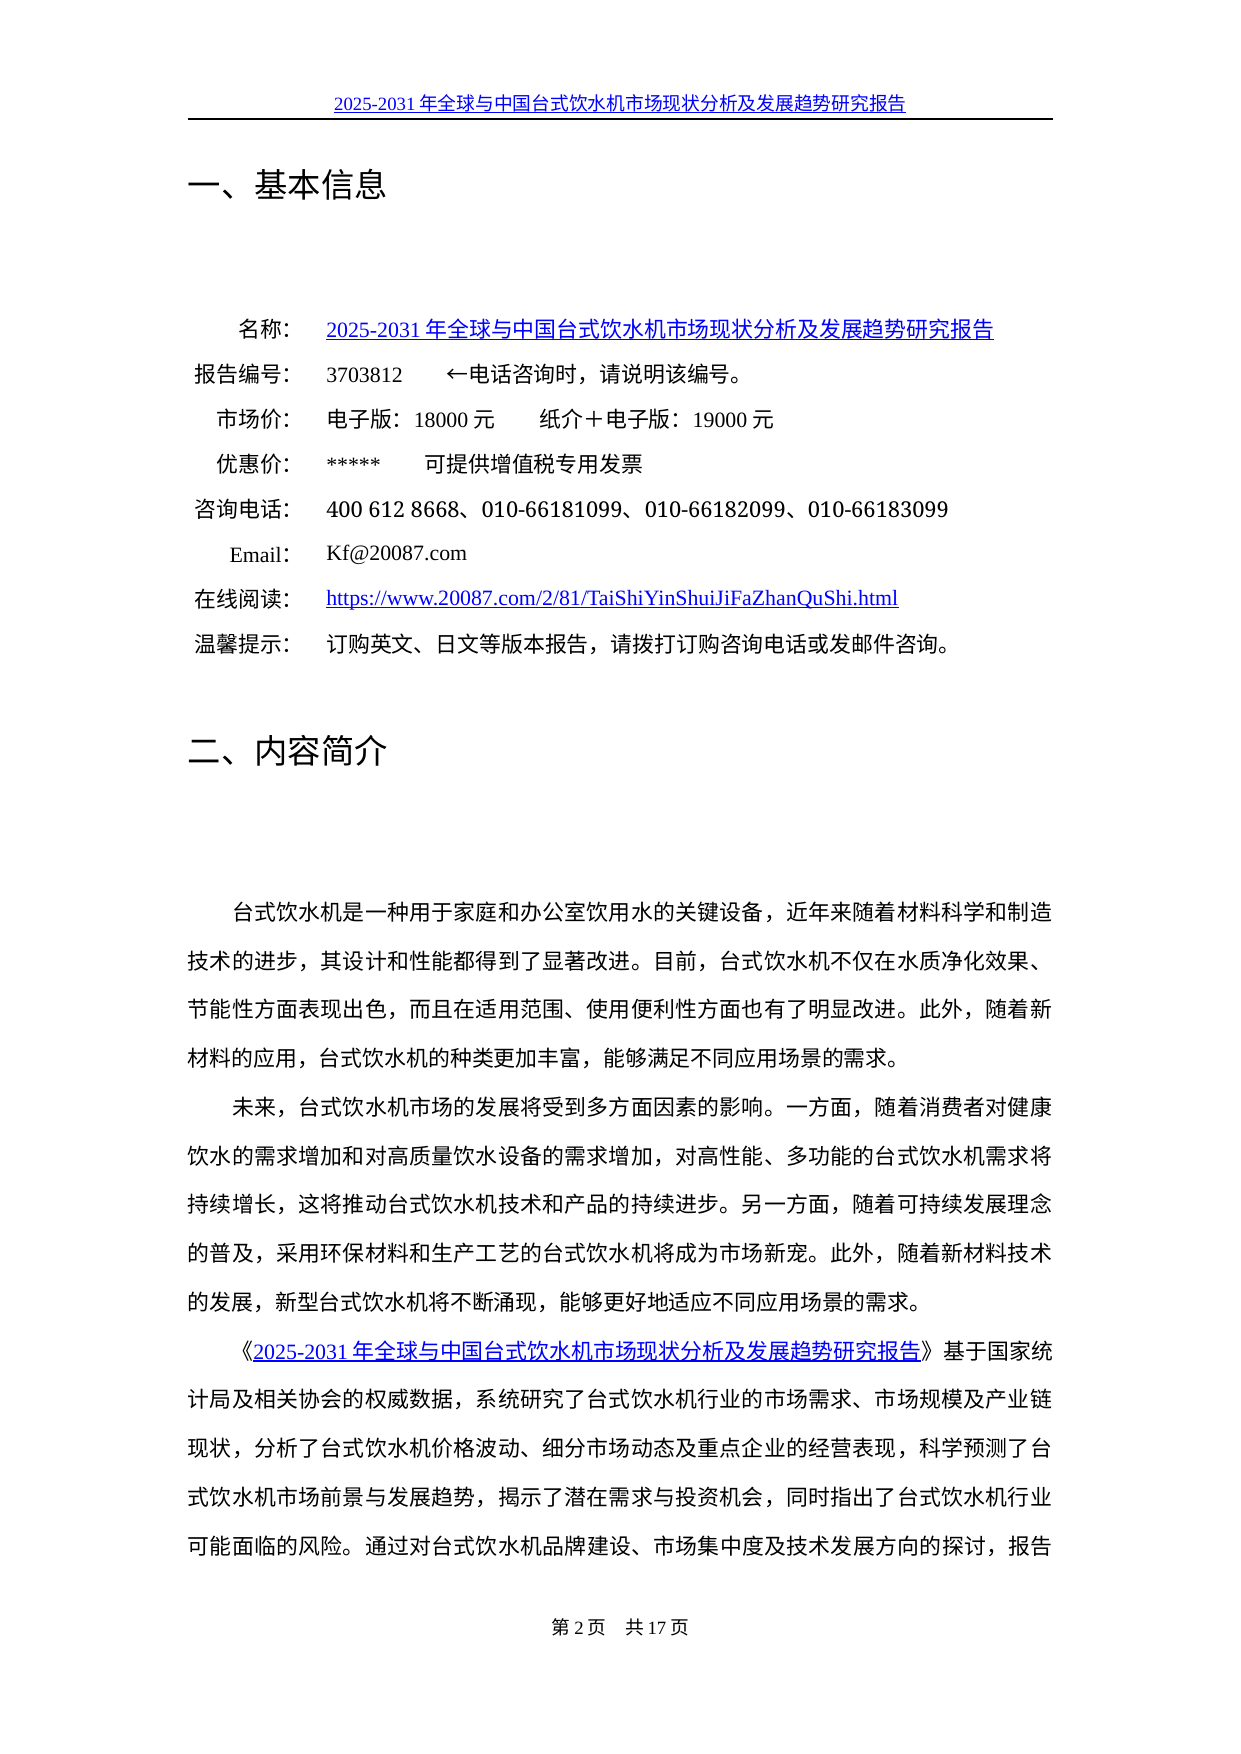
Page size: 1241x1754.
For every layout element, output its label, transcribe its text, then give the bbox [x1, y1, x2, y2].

table_header 名称： [167, 312, 315, 357]
table_header 2025-2031年全球与中国台式饮水机市场现状分析及发展趋势研究报告 [315, 312, 1073, 357]
table_cell 报告编号： [167, 357, 315, 402]
table_cell 市场价： [167, 402, 315, 447]
table_cell 在线阅读： [167, 582, 315, 627]
table_cell 优惠价： [167, 447, 315, 492]
table_cell [315, 582, 1073, 627]
table_cell 咨询电话： [167, 492, 315, 537]
title 一、基本信息 [187, 150, 1053, 215]
table_cell Email： [167, 537, 315, 582]
table_cell 温馨提示： [167, 627, 315, 672]
table_cell 400 612 8668、010-66181099、010-66182099、010-66183099 [315, 492, 1073, 537]
table_cell 订购英文、日文等版本报告，请拨打订购咨询电话或发邮件咨询。 [315, 627, 1073, 672]
table_cell 3703812 ←电话咨询时，请说明该编号。 [315, 357, 1073, 402]
table_cell Kf@20087.com [315, 537, 1073, 582]
table_cell ***** 可提供增值税专用发票 [315, 447, 1073, 492]
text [187, 894, 1053, 1561]
title 二、内容简介 [187, 717, 1053, 782]
table_cell 电子版：18000 元 纸介＋电子版：19000 元 [315, 402, 1073, 447]
